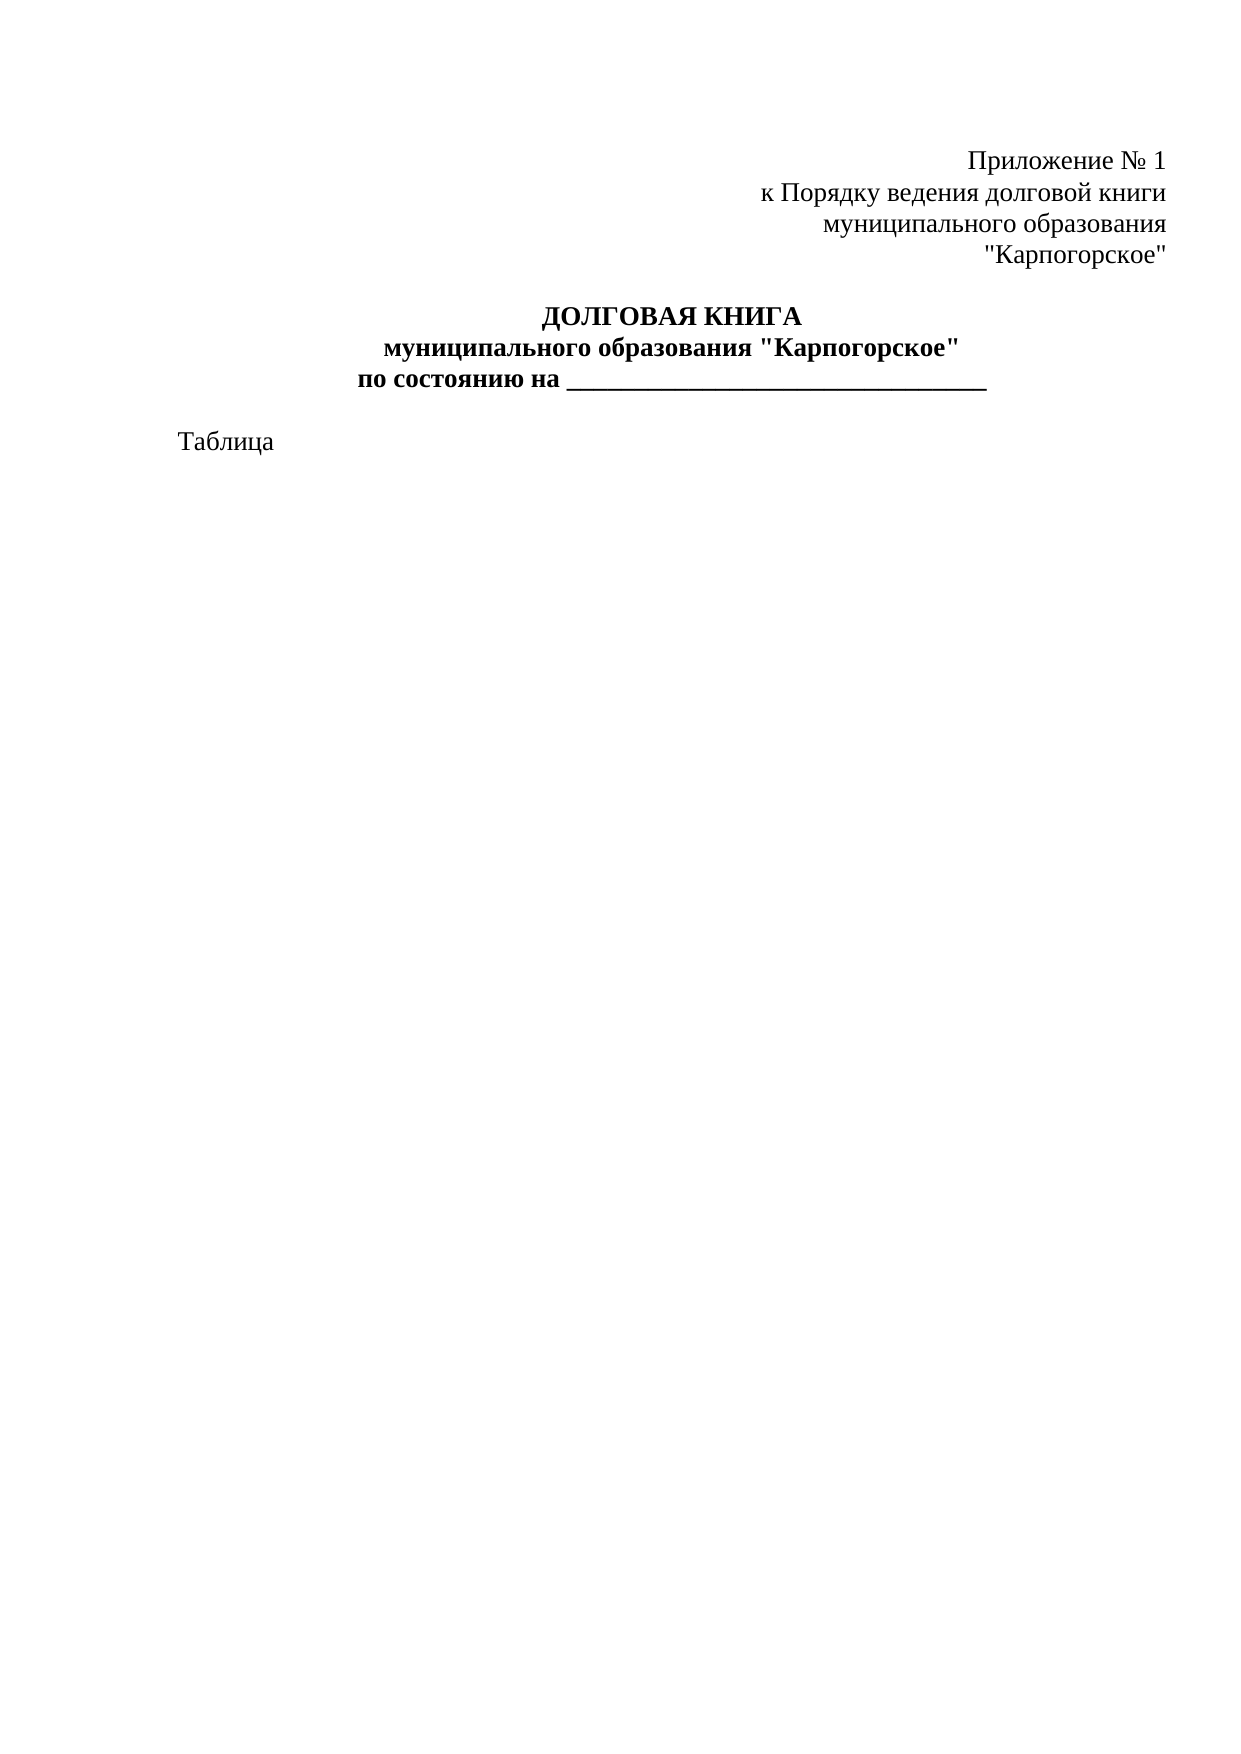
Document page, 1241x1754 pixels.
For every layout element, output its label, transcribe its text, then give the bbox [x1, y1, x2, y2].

text к Порядку ведения долговой книги [177, 176, 1167, 207]
title ДОЛГОВАЯ КНИГА [177, 300, 1167, 331]
text муниципального образования [177, 207, 1167, 238]
text "Карпогорское" [177, 238, 1167, 269]
text Приложение № 1 [177, 144, 1167, 176]
title по состоянию на _______________________________ [177, 362, 1167, 394]
title муниципального образования "Карпогорское" [177, 331, 1167, 362]
text Таблица [177, 425, 1167, 456]
